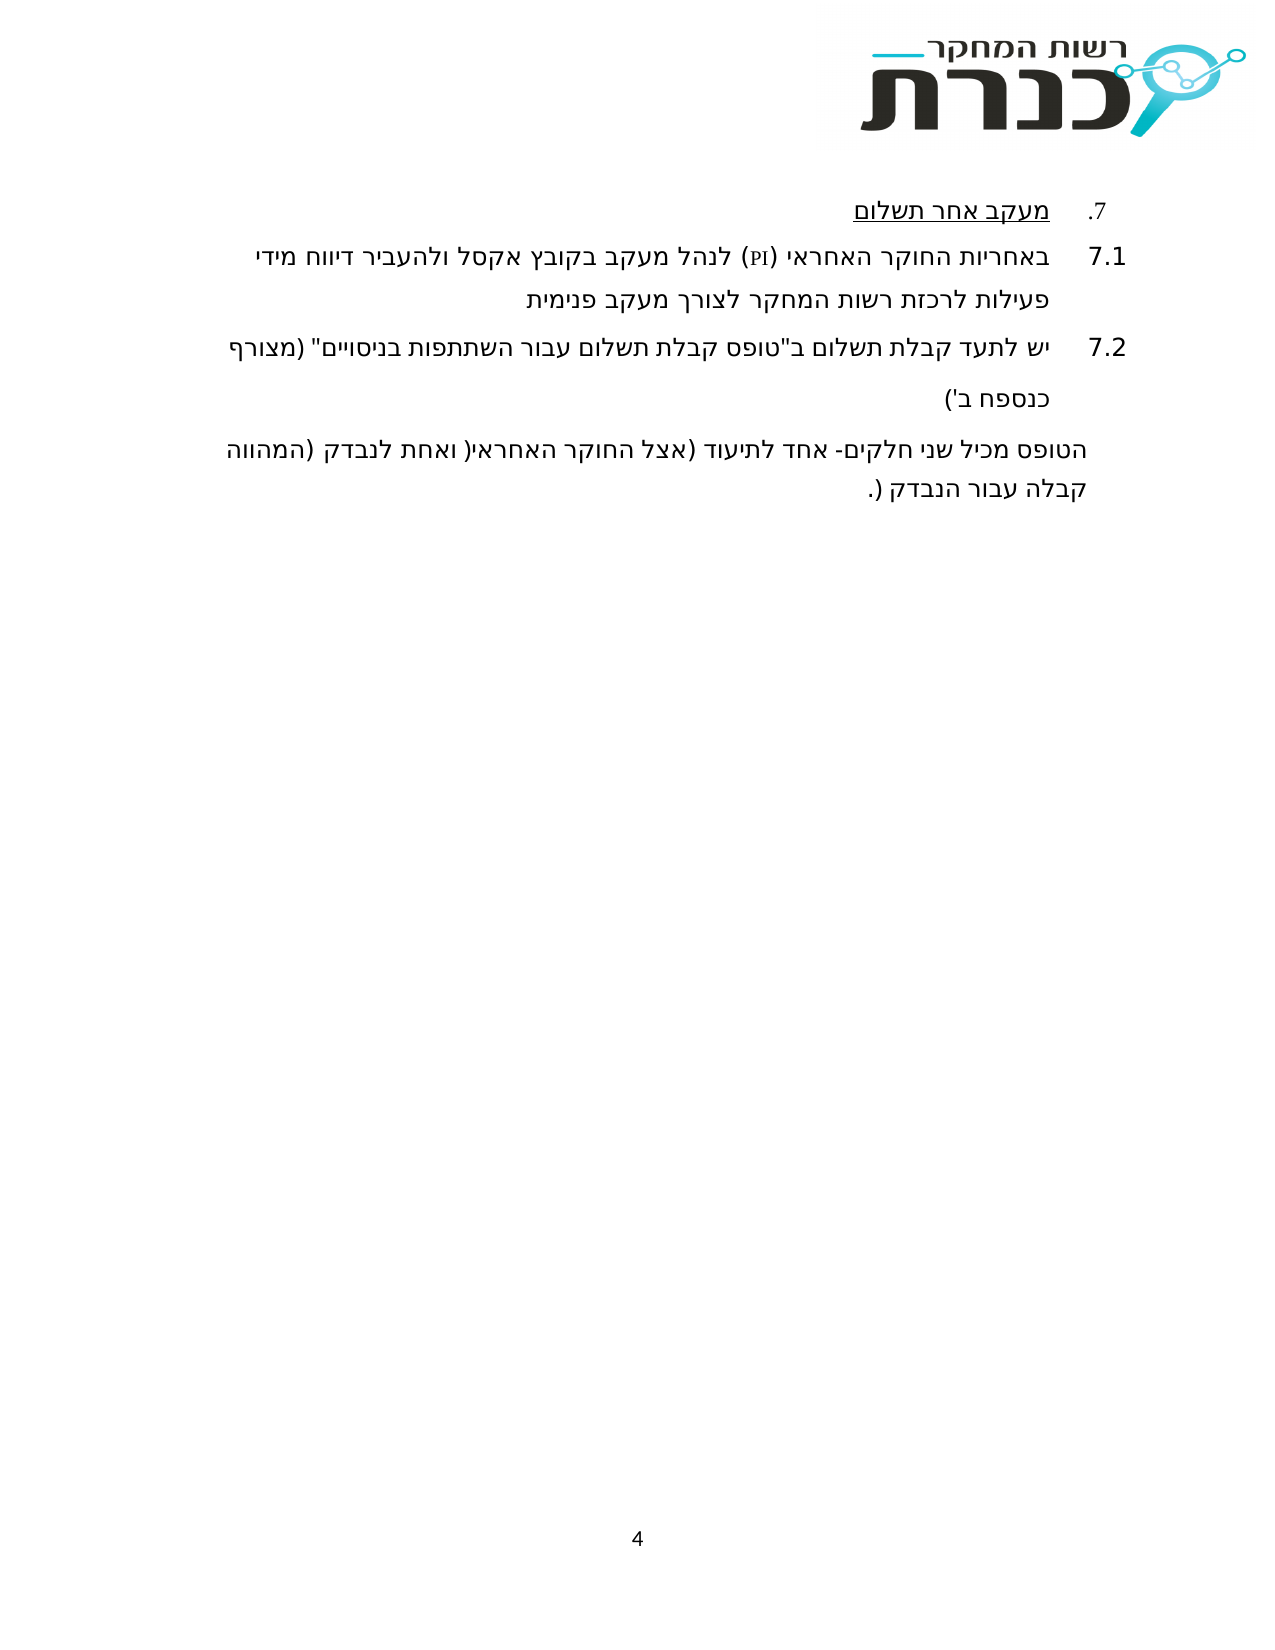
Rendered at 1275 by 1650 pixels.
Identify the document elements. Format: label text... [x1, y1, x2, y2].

list יש לתעד קבלת תשלום ב"טופס קבלת תשלום עבור השתתפות בניסויים" (מצורף כנספח ב') [187, 329, 1087, 414]
text הטופס מכיל שני חלקים- אחד לתיעוד (אצל החוקר האחראי( ואחת לנבדק (המהווה קבלה עבור הנבדק (. [187, 432, 1087, 505]
picture [816, 3, 1257, 151]
list באחריות החוקר האחראי (PI) לנהל מעקב בקובץ אקסל ולהעביר דיווח מידי פעילות לרכזת רשות המחקר לצורך מעקב פנימית [187, 242, 1087, 315]
list מעקב אחר תשלום [187, 196, 1087, 225]
